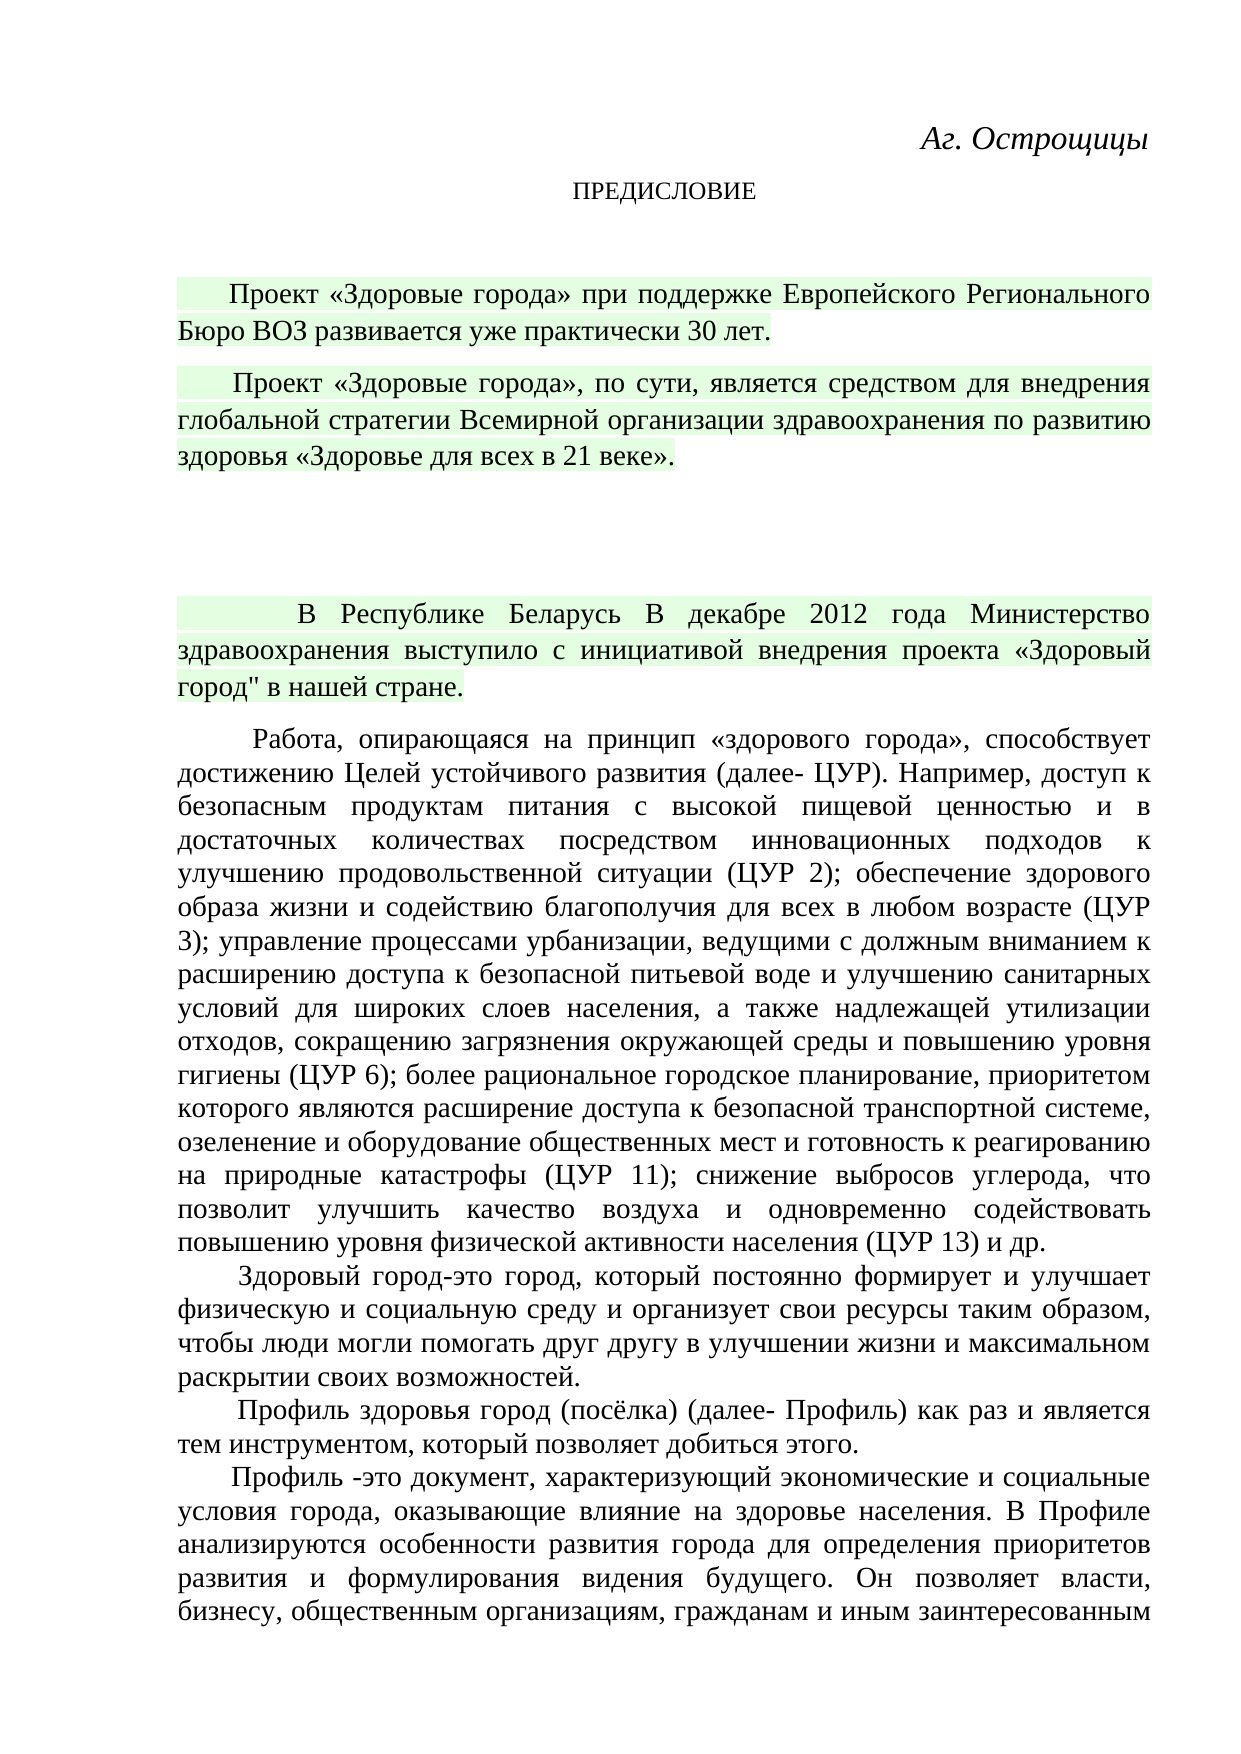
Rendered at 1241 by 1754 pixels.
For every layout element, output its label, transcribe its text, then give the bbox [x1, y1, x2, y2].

text В Республике Беларусь B декабре 2012 года Министерство здравоохранения выступило с инициативой внедрения проекта «Здоровый город" в нашей стране. [177, 666, 1152, 702]
text Аг. Острощицы [177, 118, 1152, 156]
text ПРЕДИСЛОВИЕ [177, 176, 1152, 205]
text Профиль здоровья город (посёлка) (далее- Профиль) как раз и является тем инструментом, который позволяет добиться этого. [177, 1392, 1152, 1459]
text Проект «Здоровые города», по сути, является средством для внедрения глобальной стратегии Всемирной организации здравоохранения по развитию здоровья «Здоровье для всех в 21 веке». [177, 435, 1152, 471]
text Работа, опирающаяся на принцип «здорового города», способствует достижению Целей устойчивого развития (далее- ЦУР). Например, доступ к безопасным продуктам питания с высокой пищевой ценностью и в достаточных количествах посредством инновационных подходов к улучшению продовольственной ситуации (ЦУР 2); обеспечение здорового образа жизни и содействию благополучия для всех в любом возрасте (ЦУР 3); управление процессами урбанизации, ведущими с должным вниманием к расширению доступа к безопасной питьевой воде и улучшению санитарных условий для широких слоев населения, а также надлежащей утилизации отходов, сокращению загрязнения окружающей среды и повышению уровня гигиены (ЦУР 6); более рациональное городское планирование, приоритетом которого являются расширение доступа к безопасной транспортной системе, озеленение и оборудование общественных мест и готовность к реагированию на природные катастрофы (ЦУР 11); снижение выбросов углерода, что позволит улучшить качество воздуха и одновременно содействовать повышению уровня физической активности населения (ЦУР 13) и др. [177, 721, 1152, 1258]
text Здоровый город-это город, который постоянно формирует и улучшает физическую и социальную среду и организует свои ресурсы таким образом, чтобы люди могли помогать друг другу в улучшении жизни и максимальном раскрытии своих возможностей. [177, 1258, 1152, 1392]
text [177, 1459, 1152, 1627]
text Проект «Здоровые города» при поддержке Европейского Регионального Бюро ВОЗ развивается уже практически 30 лет. [177, 310, 1152, 346]
